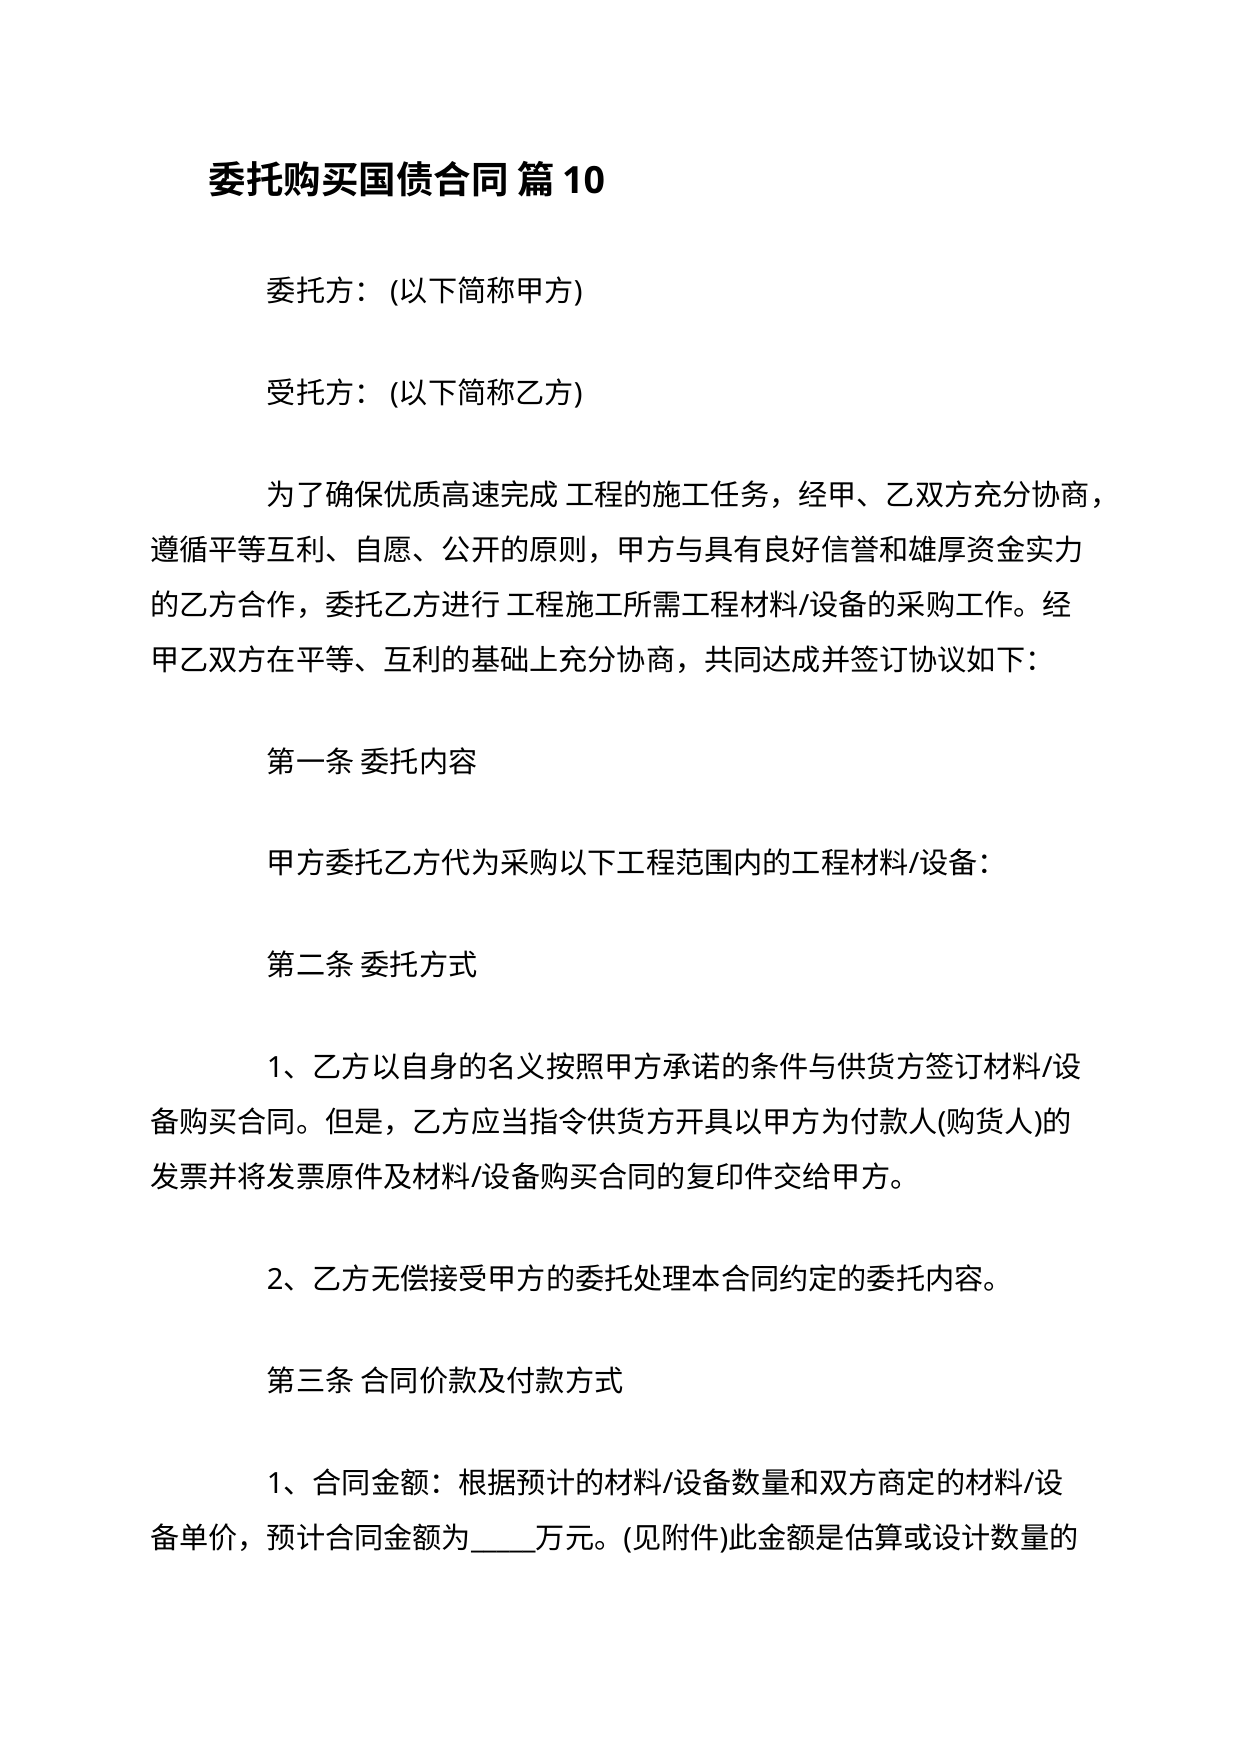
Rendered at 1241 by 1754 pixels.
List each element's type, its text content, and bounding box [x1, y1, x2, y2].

text 2、乙方无偿接受甲方的委托处理本合同约定的委托内容。 [150, 1256, 1090, 1298]
text 第三条 合同价款及付款方式 [150, 1358, 1090, 1400]
text 1、乙方以自身的名义按照甲方承诺的条件与供货方签订材料/设备购买合同。但是，乙方应当指令供货方开具以甲方为付款人(购货人)的发票并将发票原件及材料/设备购买合同的复印件交给甲方。 [150, 1044, 1090, 1196]
text 委托方： (以下简称甲方) [150, 268, 1090, 310]
text 甲方委托乙方代为采购以下工程范围内的工程材料/设备： [150, 840, 1090, 882]
text 第一条 委托内容 [150, 738, 1090, 780]
text 受托方： (以下简称乙方) [150, 369, 1090, 412]
text 为了确保优质高速完成 工程的施工任务，经甲、乙双方充分协商，遵循平等互利、自愿、公开的原则，甲方与具有良好信誉和雄厚资金实力的乙方合作，委托乙方进行 工程施工所需工程材料/设备的采购工作。经甲乙双方在平等、互利的基础上充分协商，共同达成并签订协议如下： [150, 472, 1090, 679]
text 第二条 委托方式 [150, 942, 1090, 984]
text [150, 1459, 1090, 1557]
text 委托购买国债合同 篇10 [150, 150, 1090, 204]
